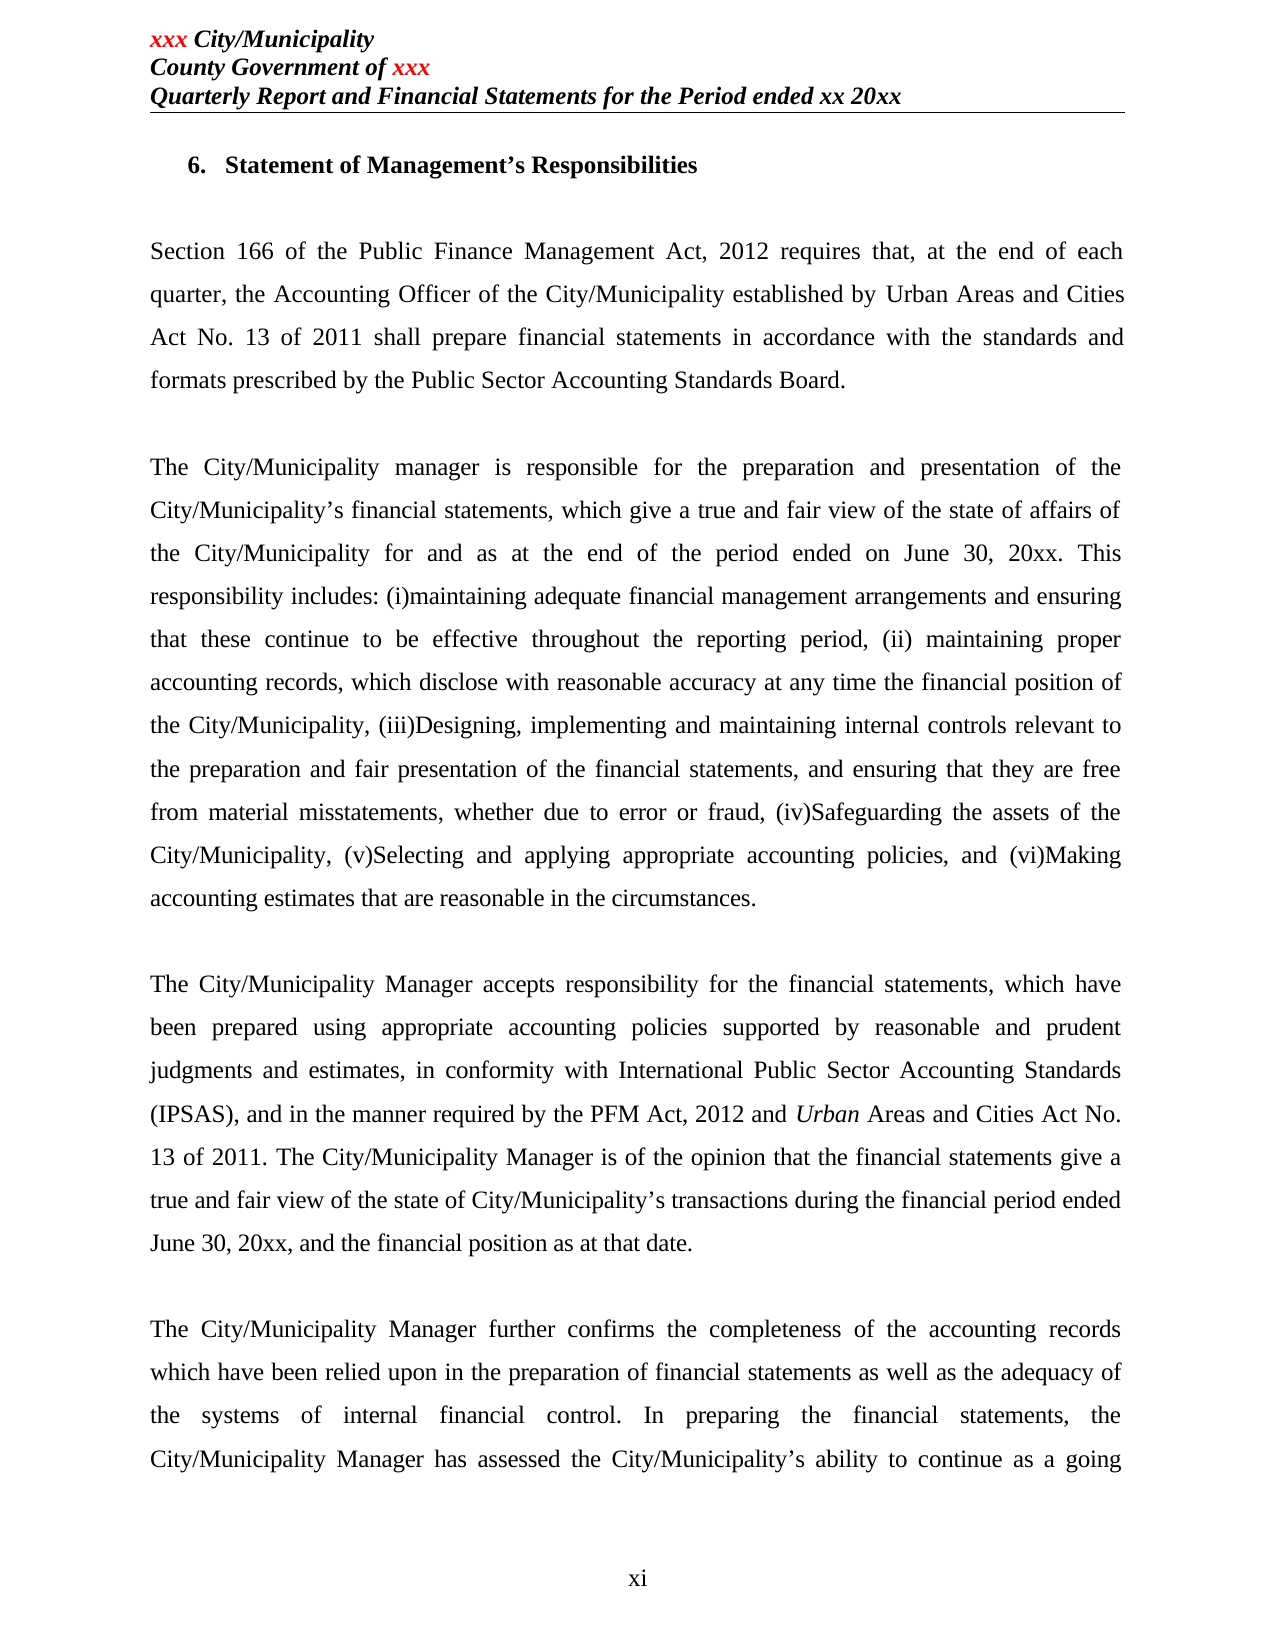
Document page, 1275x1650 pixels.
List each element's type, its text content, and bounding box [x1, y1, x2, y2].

text The City/Municipality Manager accepts responsibility for the financial statements, which have been prepared using appropriate accounting policies supported by reasonable and prudent judgments and estimates, in conformity with International Public Sector Accounting Standards (IPSAS), and in the manner required by the PFM Act, 2012 and Urban Areas and Cities Act No. 13 of 2011. The City/Municipality Manager is of the opinion that the financial statements give a true and fair view of the state of City/Municipality’s transactions during the financial period ended June 30, 20xx, and the financial position as at that date. [150, 969, 1122, 1257]
subtitle Statement of Management’s Responsibilities [187, 150, 1125, 179]
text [150, 1314, 1122, 1472]
text The City/Municipality manager is responsible for the preparation and presentation of the City/Municipality’s financial statements, which give a true and fair view of the state of affairs of the City/Municipality for and as at the end of the period ended on June 30, 20xx. This responsibility includes: (i)maintaining adequate financial management arrangements and ensuring that these continue to be effective throughout the reporting period, (ii) maintaining proper accounting records, which disclose with reasonable accuracy at any time the financial position of the City/Municipality, (iii)Designing, implementing and maintaining internal controls relevant to the preparation and fair presentation of the financial statements, and ensuring that they are free from material misstatements, whether due to error or fraud, (iv)Safeguarding the assets of the City/Municipality, (v)Selecting and applying appropriate accounting policies, and (vi)Making accounting estimates that are reasonable in the circumstances. [150, 452, 1122, 912]
text Section 166 of the Public Finance Management Act, 2012 requires that, at the end of each quarter, the Accounting Officer of the City/Municipality established by Urban Areas and Cities Act No. 13 of 2011 shall prepare financial statements in accordance with the standards and formats prescribed by the Public Sector Accounting Standards Board. [150, 236, 1125, 394]
